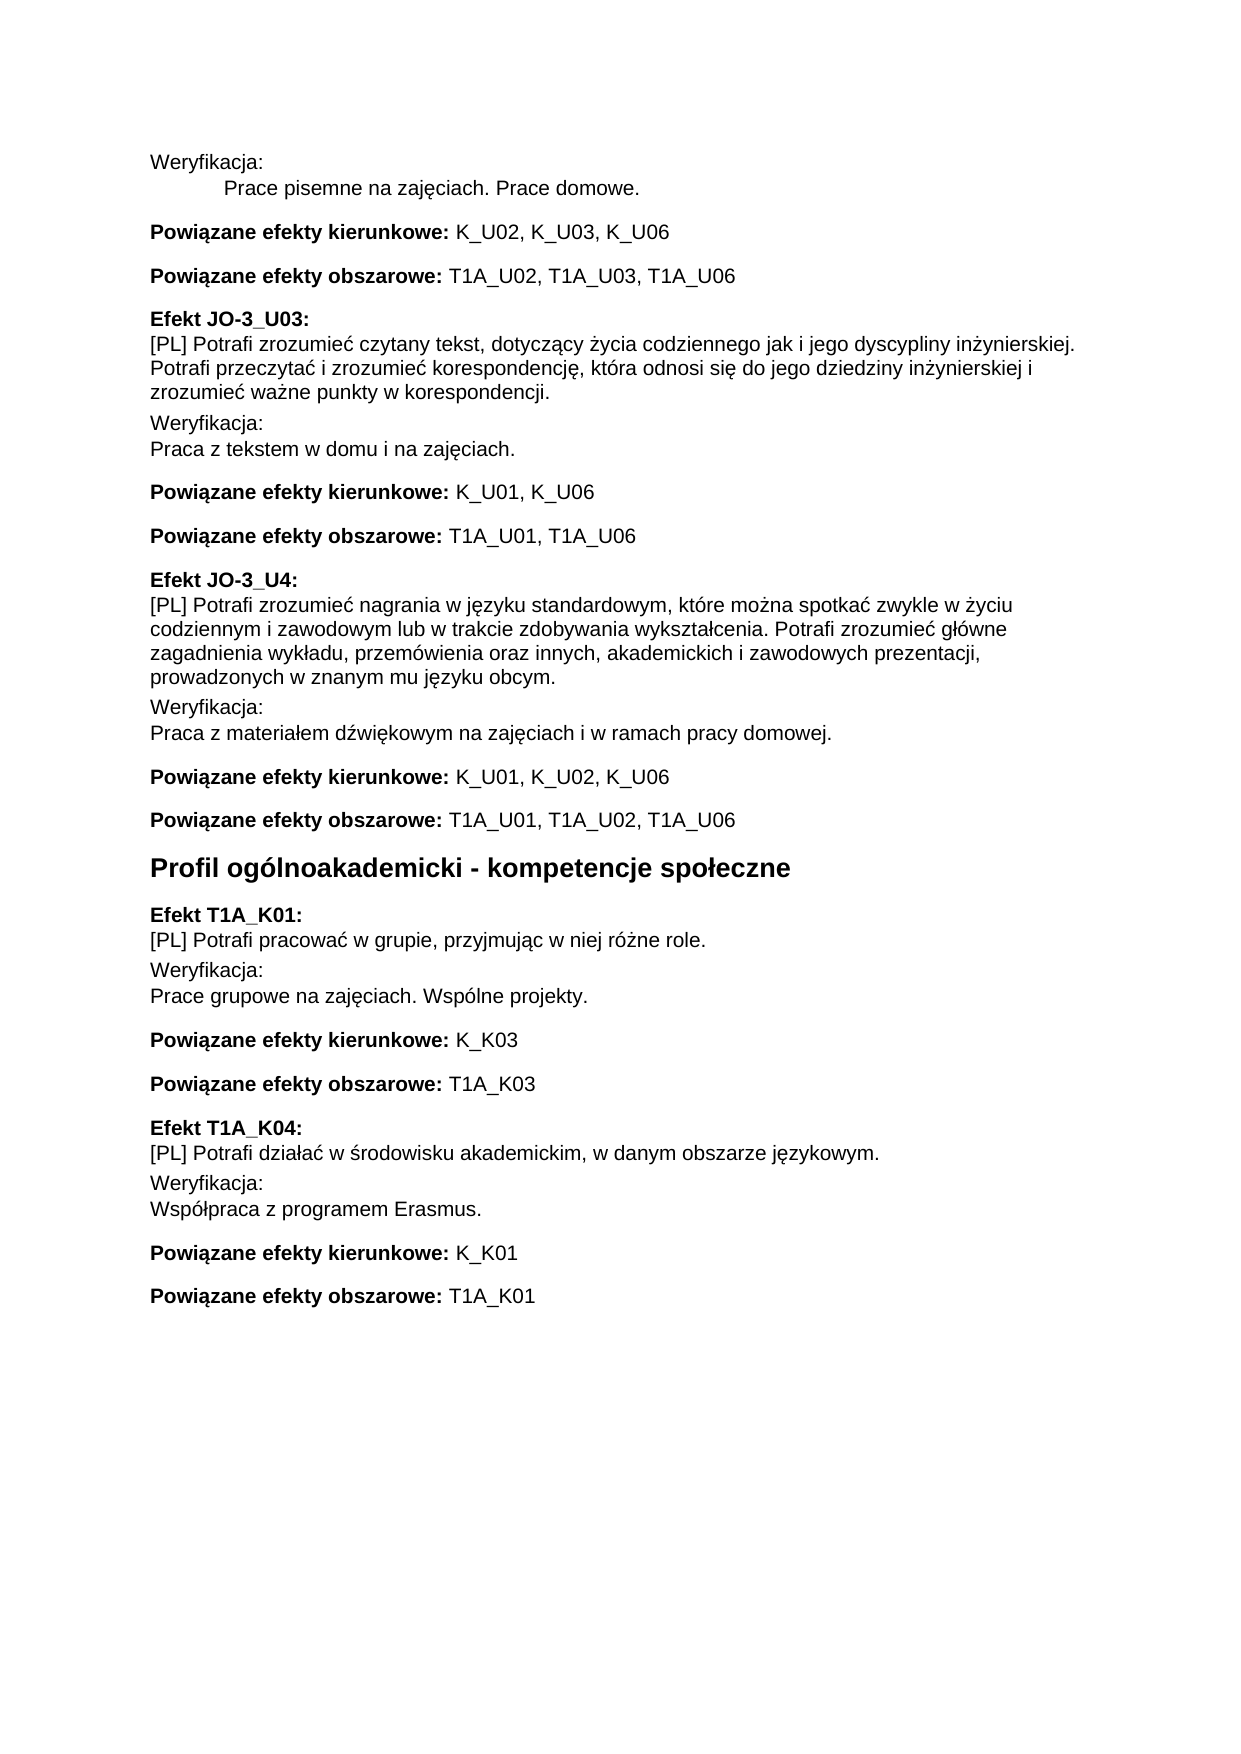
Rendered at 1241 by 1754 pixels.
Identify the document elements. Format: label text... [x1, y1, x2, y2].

text Powiązane efekty obszarowe: T1A_U01, T1A_U06 [150, 524, 1090, 548]
text Powiązane efekty obszarowe: T1A_U01, T1A_U02, T1A_U06 [150, 808, 1090, 832]
text Powiązane efekty kierunkowe: K_U01, K_U02, K_U06 [150, 764, 1090, 788]
text Praca z tekstem w domu i na zajęciach. [150, 436, 1090, 460]
text Efekt JO-3_U4: [150, 568, 1090, 592]
text Współpraca z programem Erasmus. [150, 1197, 1090, 1221]
text Prace pisemne na zajęciach. Prace domowe. [150, 176, 1090, 200]
text Praca z materiałem dźwiękowym na zajęciach i w ramach pracy domowej. [150, 721, 1090, 745]
text Powiązane efekty obszarowe: T1A_U02, T1A_U03, T1A_U06 [150, 263, 1090, 287]
text Powiązane efekty obszarowe: T1A_K01 [150, 1284, 1090, 1308]
text Powiązane efekty kierunkowe: K_U02, K_U03, K_U06 [150, 220, 1090, 244]
text Weryfikacja: [150, 1171, 1090, 1195]
text Weryfikacja: [150, 410, 1090, 434]
text [PL] Potrafi zrozumieć czytany tekst, dotyczący życia codziennego jak i jego dyscypliny inżynierskiej. Potrafi przeczytać i zrozumieć korespondencję, która odnosi się do jego dziedziny inżynierskiej i zrozumieć ważne punkty w korespondencji. [150, 332, 1090, 404]
text Weryfikacja: [150, 695, 1090, 719]
text Powiązane efekty kierunkowe: K_U01, K_U06 [150, 480, 1090, 504]
text Efekt T1A_K04: [150, 1116, 1090, 1139]
subtitle Profil ogólnoakademicki - kompetencje społeczne [150, 852, 1090, 883]
text Powiązane efekty kierunkowe: K_K01 [150, 1241, 1090, 1264]
text Efekt JO-3_U03: [150, 307, 1090, 331]
text Weryfikacja: [150, 150, 1090, 174]
text Weryfikacja: [150, 958, 1090, 982]
text Powiązane efekty obszarowe: T1A_K03 [150, 1072, 1090, 1096]
text [PL] Potrafi działać w środowisku akademickim, w danym obszarze językowym. [150, 1141, 1090, 1164]
text [PL] Potrafi zrozumieć nagrania w języku standardowym, które można spotkać zwykle w życiu codziennym i zawodowym lub w trakcie zdobywania wykształcenia. Potrafi zrozumieć główne zagadnienia wykładu, przemówienia oraz innych, akademickich i zawodowych prezentacji, prowadzonych w znanym mu języku obcym. [150, 593, 1090, 688]
text [PL] Potrafi pracować w grupie, przyjmując w niej różne role. [150, 928, 1090, 952]
text Powiązane efekty kierunkowe: K_K03 [150, 1028, 1090, 1052]
text Efekt T1A_K01: [150, 903, 1090, 927]
text Prace grupowe na zajęciach. Wspólne projekty. [150, 984, 1090, 1008]
